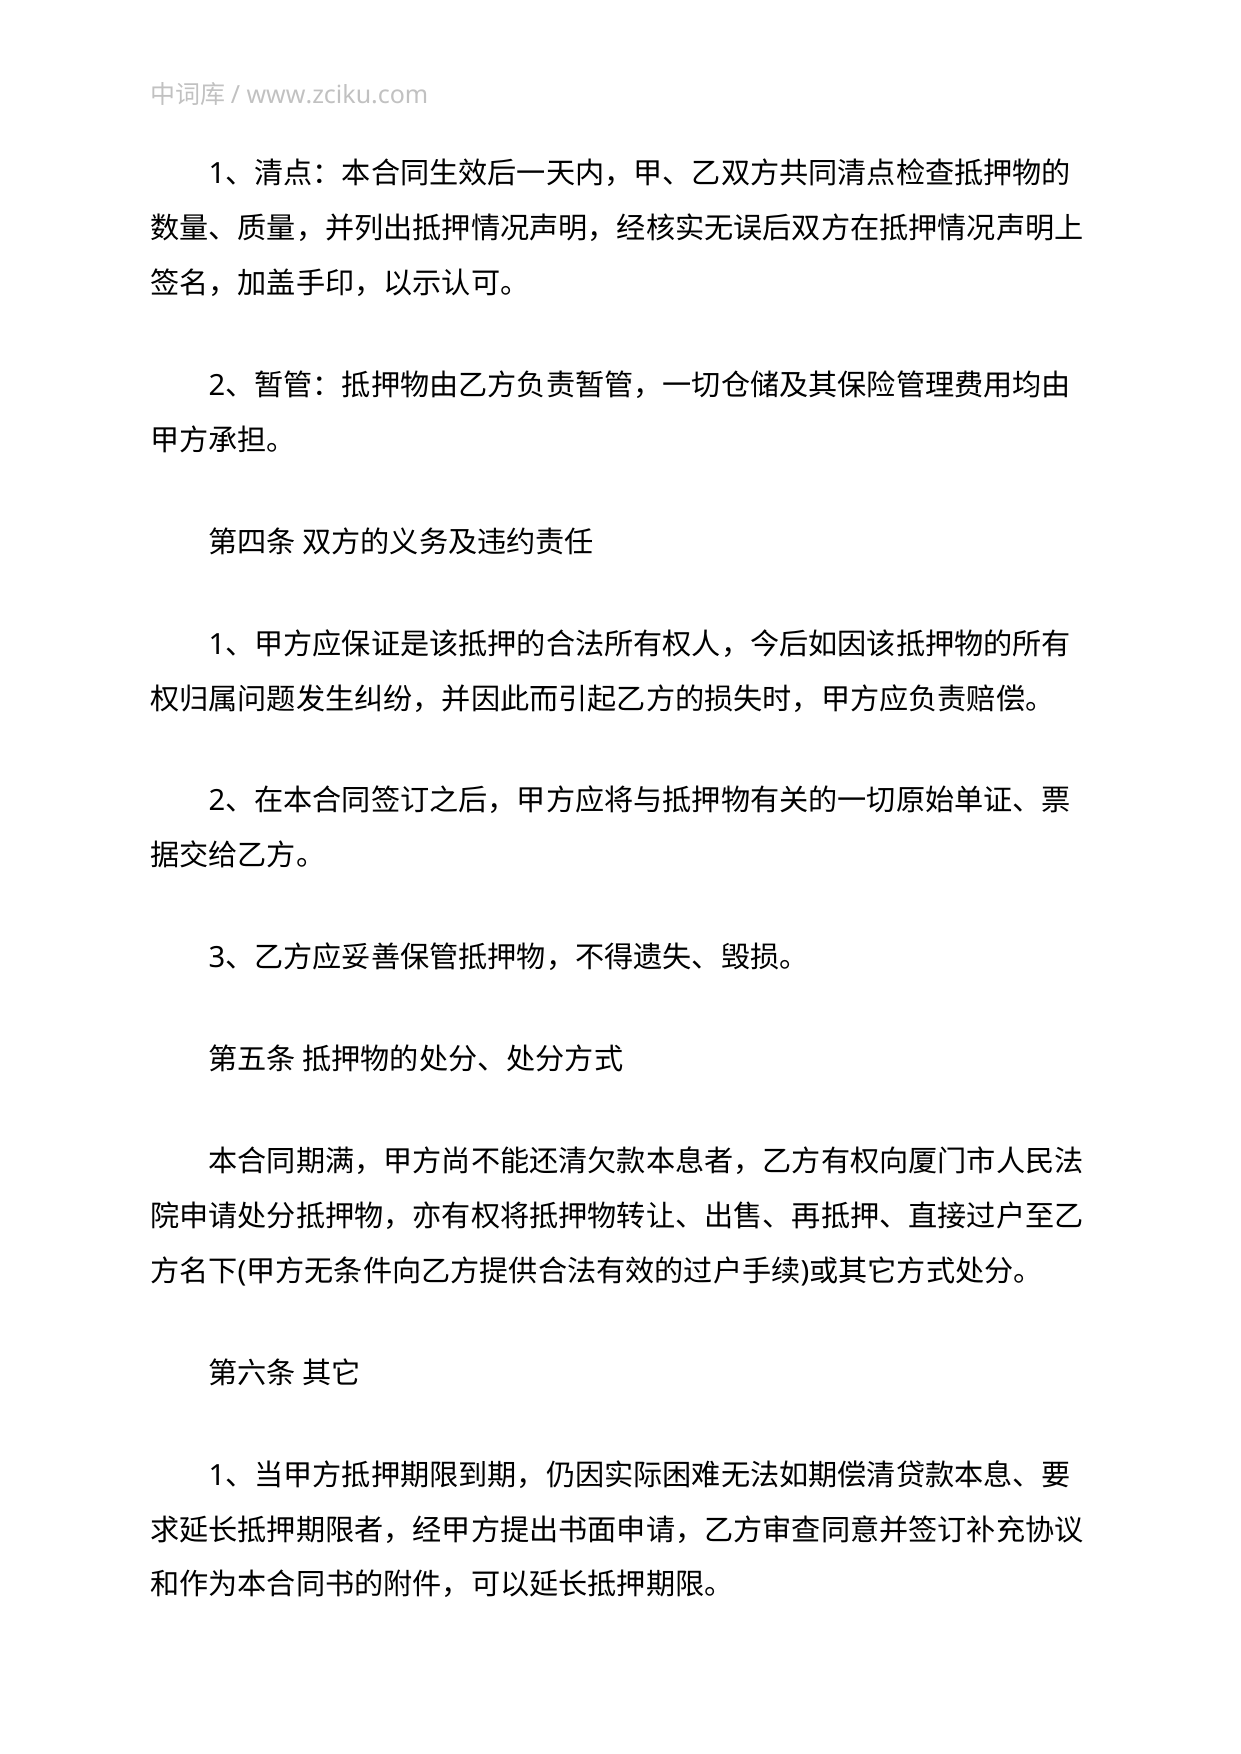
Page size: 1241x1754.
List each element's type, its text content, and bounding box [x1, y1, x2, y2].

text 第四条 双方的义务及违约责任 [150, 518, 1090, 561]
text 1、甲方应保证是该抵押的合法所有权人，今后如因该抵押物的所有权归属问题发生纠纷，并因此而引起乙方的损失时，甲方应负责赔偿。 [150, 620, 1090, 717]
text 本合同期满，甲方尚不能还清欠款本息者，乙方有权向厦门市人民法院申请处分抵押物，亦有权将抵押物转让、出售、再抵押、直接过户至乙方名下(甲方无条件向乙方提供合法有效的过户手续)或其它方式处分。 [150, 1137, 1090, 1290]
text 3、乙方应妥善保管抵押物，不得遗失、毁损。 [150, 934, 1090, 976]
text 第六条 其它 [150, 1349, 1090, 1392]
text 2、暂管：抵押物由乙方负责暂管，一切仓储及其保险管理费用均由甲方承担。 [150, 362, 1090, 459]
text 1、当甲方抵押期限到期，仍因实际困难无法如期偿清贷款本息、要求延长抵押期限者，经甲方提出书面申请，乙方审查同意并签订补充协议和作为本合同书的附件，可以延长抵押期限。 [150, 1451, 1090, 1603]
text 1、清点：本合同生效后一天内，甲、乙双方共同清点检查抵押物的数量、质量，并列出抵押情况声明，经核实无误后双方在抵押情况声明上签名，加盖手印，以示认可。 [150, 150, 1090, 302]
text 2、在本合同签订之后，甲方应将与抵押物有关的一切原始单证、票据交给乙方。 [150, 777, 1090, 874]
text 第五条 抵押物的处分、处分方式 [150, 1036, 1090, 1078]
